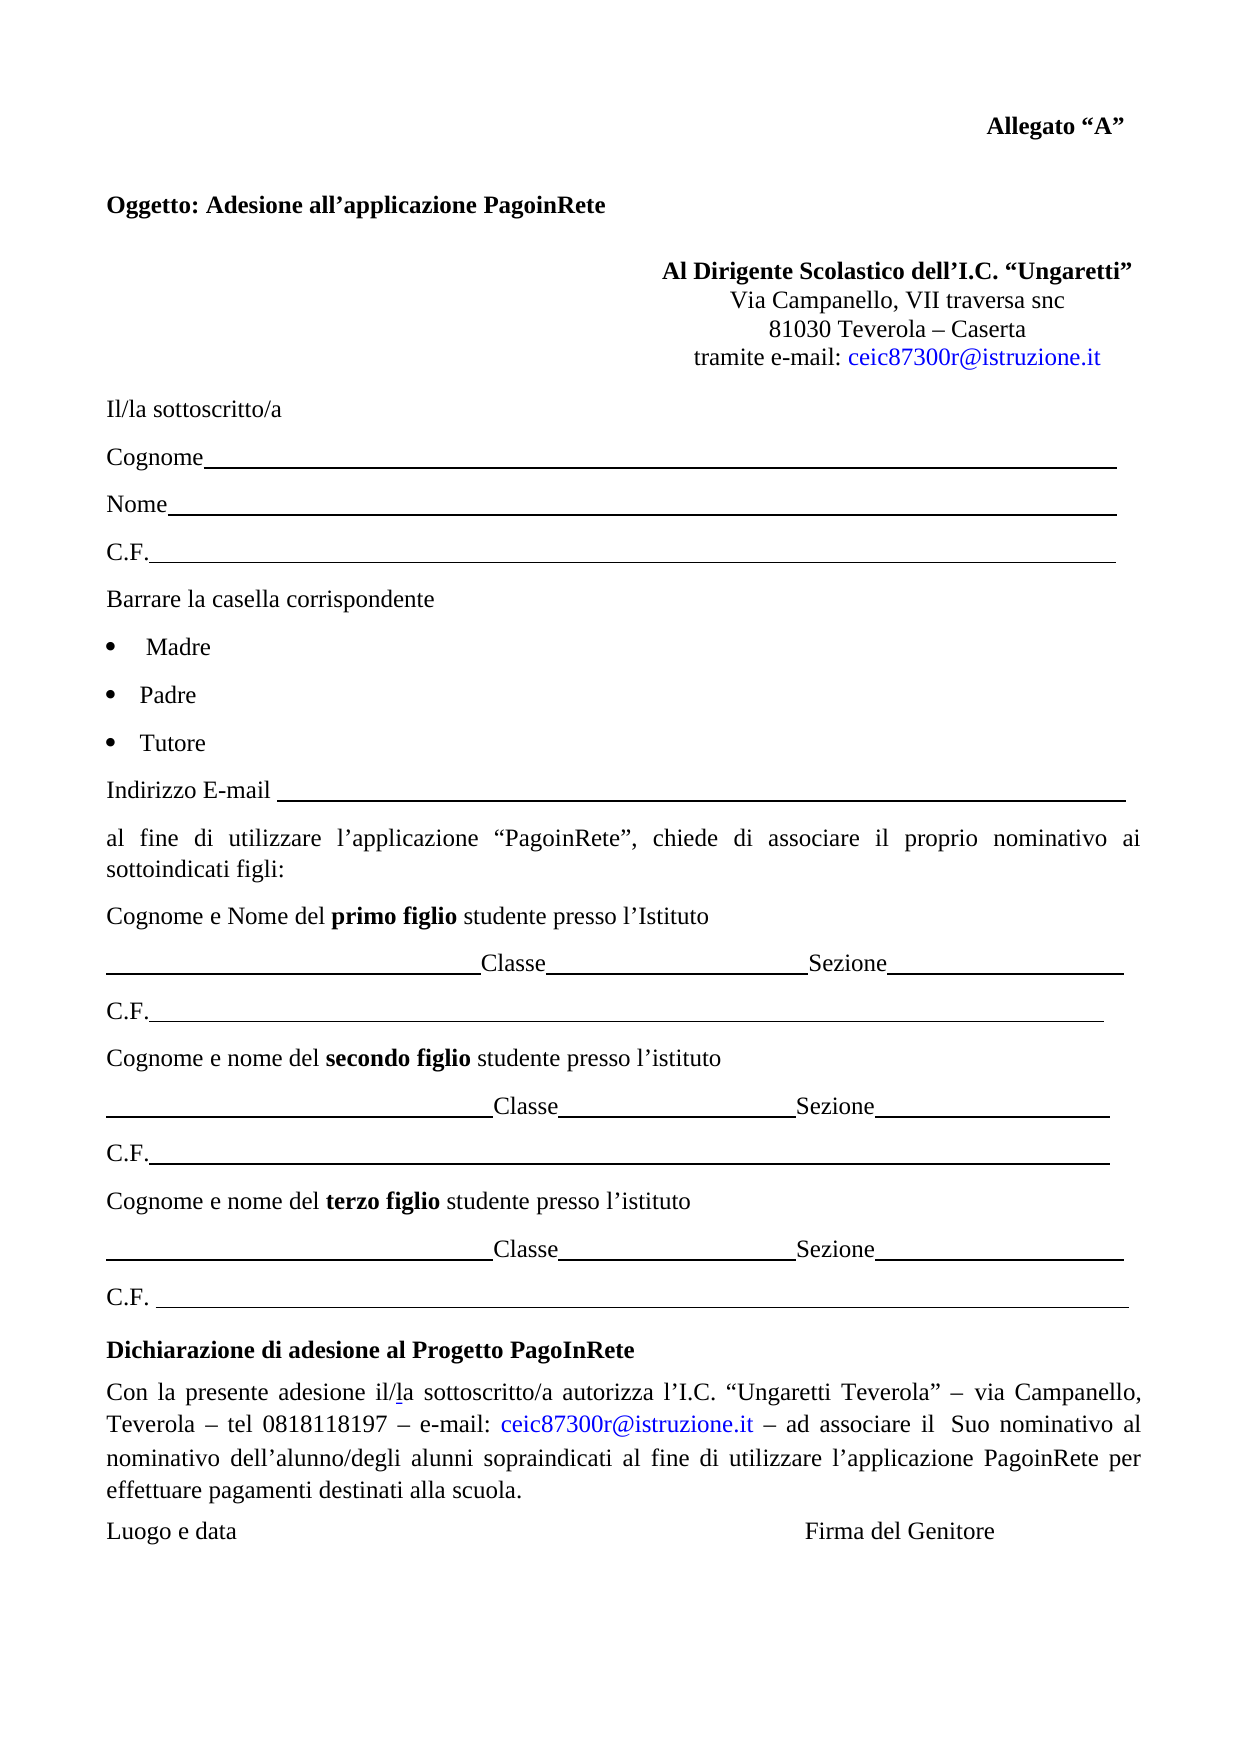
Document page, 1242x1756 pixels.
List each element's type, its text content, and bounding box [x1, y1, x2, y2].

text Il/la sottoscritto/a [106, 394, 1142, 423]
text Luogo e data Firma del Genitore [106, 1516, 1142, 1545]
text Cognome e nome del secondo figlio studente presso l’istituto [106, 1043, 1142, 1072]
subtitle Allegato “A” [106, 111, 1124, 140]
list Madre [106, 632, 1142, 661]
text Cognome e nome del terzo figlio studente presso l’istituto [106, 1186, 1142, 1215]
text Indirizzo E-mail [106, 775, 1142, 804]
list Tutore [106, 728, 1142, 757]
text Con la presente adesione il/la sottoscritto/a autorizza l’I.C. “Ungaretti Teverola” – via Campanello, Teverola – tel 0818118197 – e-mail: ceic87300r@istruzione.it – ad associare il Suo nominativo al nominativo dell’alunno/degli alunni sopraindicati al fine di utilizzare l’applicazione PagoinRete per effettuare pagamenti destinati alla scuola. [106, 1377, 1142, 1504]
text Via Campanello, VII traversa snc [653, 285, 1142, 314]
text tramite e-mail: ceic87300r@istruzione.it [653, 342, 1142, 371]
text Barrare la casella corrispondente [106, 584, 1142, 613]
text 81030 Teverola – Caserta [653, 314, 1142, 342]
text C.F. [106, 1282, 1142, 1310]
text Cognome e Nome del primo figlio studente presso l’Istituto [106, 901, 1142, 930]
text Classe Sezione C.F. [106, 1091, 1142, 1167]
text Cognome Nome C.F. [106, 442, 1142, 566]
text Classe Sezione [106, 1234, 1142, 1263]
list Padre [106, 680, 1142, 709]
subtitle Dichiarazione di adesione al Progetto PagoInRete [106, 1335, 1142, 1364]
text Oggetto: Adesione all’applicazione PagoinRete [106, 190, 1142, 219]
text Classe Sezione C.F. [106, 948, 1142, 1025]
text al fine di utilizzare l’applicazione “PagoinRete”, chiede di associare il proprio nominativo ai sottoindicati figli: [106, 823, 1142, 883]
subtitle Al Dirigente Scolastico dell’I.C. “Ungaretti” [653, 256, 1142, 285]
